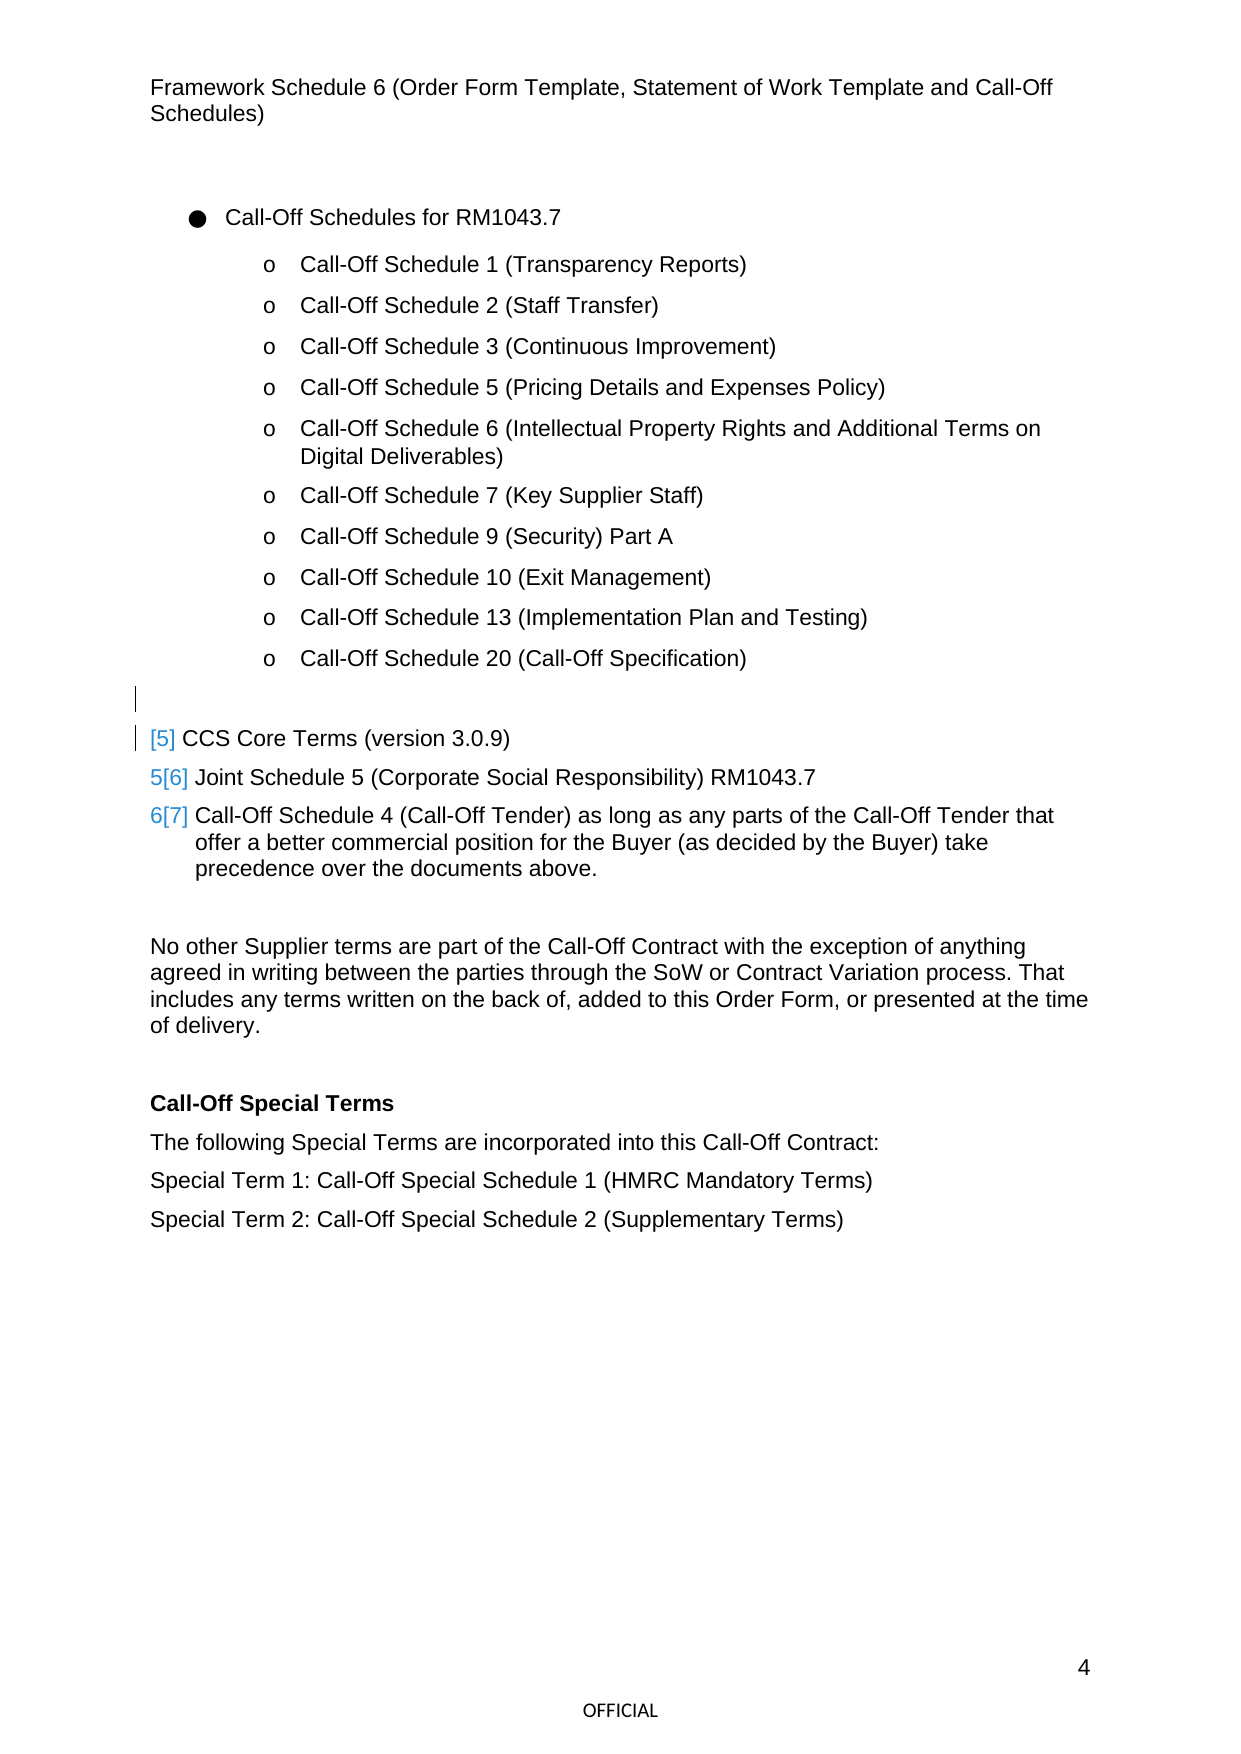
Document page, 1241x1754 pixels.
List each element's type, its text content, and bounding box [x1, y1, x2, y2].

text The following Special Terms are incorporated into this Call-Off Contract: [150, 1128, 1090, 1155]
list Call-Off Schedule 2 (Staff Transfer) [262, 292, 1090, 320]
subtitle Call-Off Special Terms [150, 1090, 1090, 1116]
list Call-Off Schedule 4 (Call-Off Tender) as long as any parts of the Call-Off Tender that offer a better commercial position for the Buyer (as decided by the Buyer) take precedence over the documents above. [150, 802, 1090, 882]
list Call-Off Schedule 3 (Continuous Improvement) [262, 333, 1090, 361]
list Call-Off Schedule 9 (Security) Part A [262, 523, 1090, 551]
list Joint Schedule 5 (Corporate Social Responsibility) RM1043.7 [150, 764, 1090, 790]
list Call-Off Schedule 1 (Transparency Reports) [262, 251, 1090, 279]
list Call-Off Schedule 5 (Pricing Details and Expenses Policy) [262, 374, 1090, 402]
text No other Supplier terms are part of the Call-Off Contract with the exception of anything agreed in writing between the parties through the SoW or Contract Variation process. That includes any terms written on the back of, added to this Order Form, or presented at the time of delivery. [150, 933, 1090, 1038]
list Call-Off Schedule 10 (Exit Management) [262, 563, 1090, 592]
list Call-Off Schedules for RM1043.7 [187, 192, 1090, 239]
list CCS Core Terms (version 3.0.9) [150, 725, 1090, 751]
list Call-Off Schedule 7 (Key Supplier Staff) [262, 482, 1090, 510]
text Special Term 2: Call-Off Special Schedule 2 (Supplementary Terms) [150, 1206, 1090, 1233]
list Call-Off Schedule 6 (Intellectual Property Rights and Additional Terms on Digital Deliverables) [262, 414, 1090, 469]
text Special Term 1: Call-Off Special Schedule 1 (HMRC Mandatory Terms) [150, 1167, 1090, 1194]
list Call-Off Schedule 13 (Implementation Plan and Testing) [262, 604, 1090, 633]
list Call-Off Schedule 20 (Call-Off Specification) [262, 645, 1090, 673]
